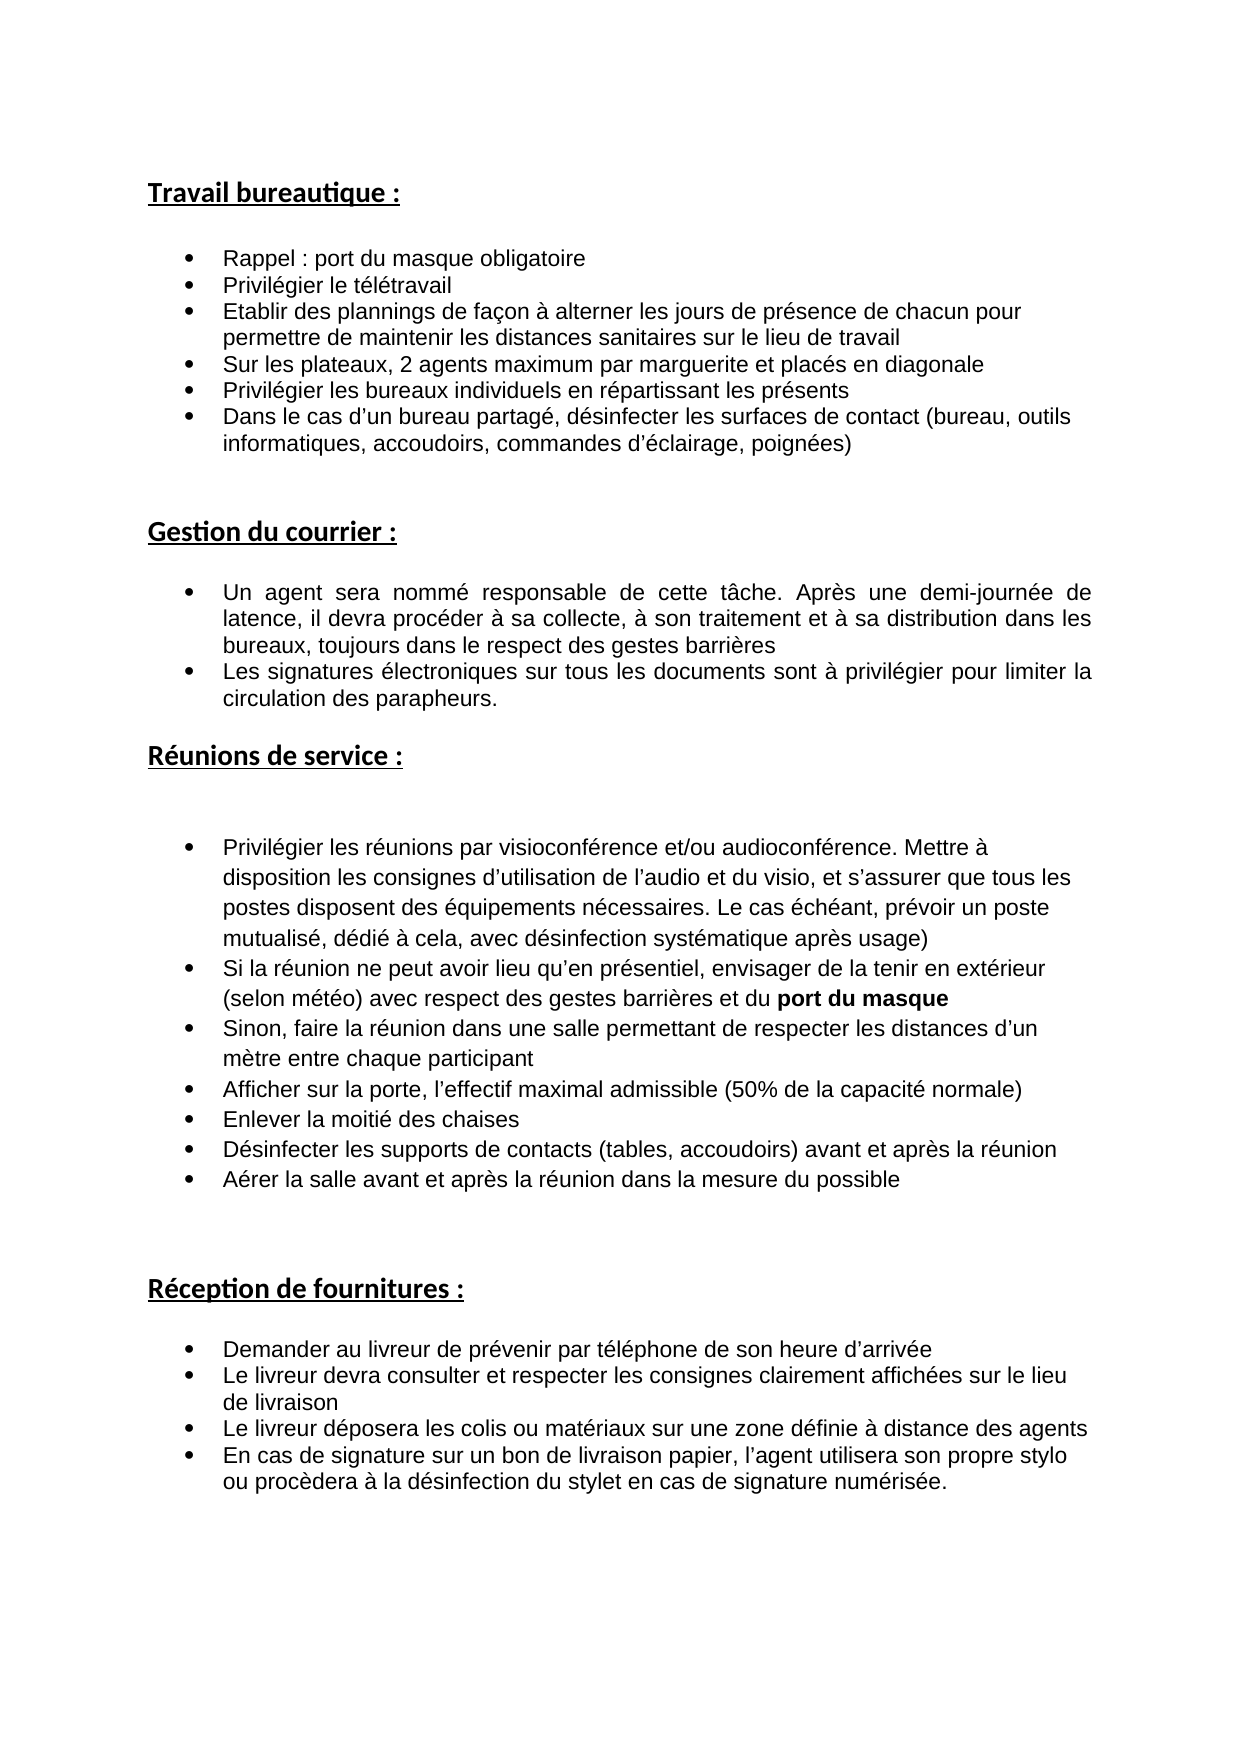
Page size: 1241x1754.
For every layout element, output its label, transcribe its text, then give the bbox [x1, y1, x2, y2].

list Les signatures électroniques sur tous les documents sont à privilégier pour limiter la circulation des parapheurs. [185, 658, 1093, 711]
text Réunions de service : [148, 737, 1093, 773]
list Privilégier les réunions par visioconférence et/ou audioconférence. Mettre à disposition les consignes d’utilisation de l’audio et du visio, et s’assurer que tous les postes disposent des équipements nécessaires. Le cas échéant, prévoir un poste mutualisé, dédié à cela, avec désinfection systématique après usage) [185, 834, 1093, 951]
list Rappel : port du masque obligatoire [185, 245, 1093, 272]
list Demander au livreur de prévenir par téléphone de son heure d’arrivée [185, 1336, 1093, 1362]
list Un agent sera nommé responsable de cette tâche. Après une demi-journée de latence, il devra procéder à sa collecte, à son traitement et à sa distribution dans les bureaux, toujours dans le respect des gestes barrières [185, 579, 1093, 658]
list Le livreur devra consulter et respecter les consignes clairement affichées sur le lieu de livraison [185, 1362, 1093, 1415]
list Enlever la moitié des chaises [185, 1106, 1093, 1132]
list Le livreur déposera les colis ou matériaux sur une zone définie à distance des agents [185, 1415, 1093, 1442]
list Sinon, faire la réunion dans une salle permettant de respecter les distances d’un mètre entre chaque participant [185, 1015, 1093, 1072]
text Réception de fournitures : [148, 1270, 1093, 1306]
text Gestion du courrier : [148, 513, 1093, 548]
list Aérer la salle avant et après la réunion dans la mesure du possible [185, 1166, 1093, 1193]
text Travail bureautique : [148, 174, 1093, 209]
list Etablir des plannings de façon à alterner les jours de présence de chacun pour permettre de maintenir les distances sanitaires sur le lieu de travail [185, 298, 1093, 351]
list Dans le cas d’un bureau partagé, désinfecter les surfaces de contact (bureau, outils informatiques, accoudoirs, commandes d’éclairage, poignées) [185, 403, 1093, 456]
list Sur les plateaux, 2 agents maximum par marguerite et placés en diagonale [185, 351, 1093, 377]
list Privilégier les bureaux individuels en répartissant les présents [185, 377, 1093, 403]
list Afficher sur la porte, l’effectif maximal admissible (50% de la capacité normale) [185, 1076, 1093, 1102]
list Désinfecter les supports de contacts (tables, accoudoirs) avant et après la réunion [185, 1136, 1093, 1162]
list En cas de signature sur un bon de livraison papier, l’agent utilisera son propre stylo ou procèdera à la désinfection du stylet en cas de signature numérisée. [185, 1442, 1093, 1494]
list Privilégier le télétravail [185, 272, 1093, 298]
list Si la réunion ne peut avoir lieu qu’en présentiel, envisager de la tenir en extérieur (selon météo) avec respect des gestes barrières et du port du masque [185, 955, 1093, 1011]
